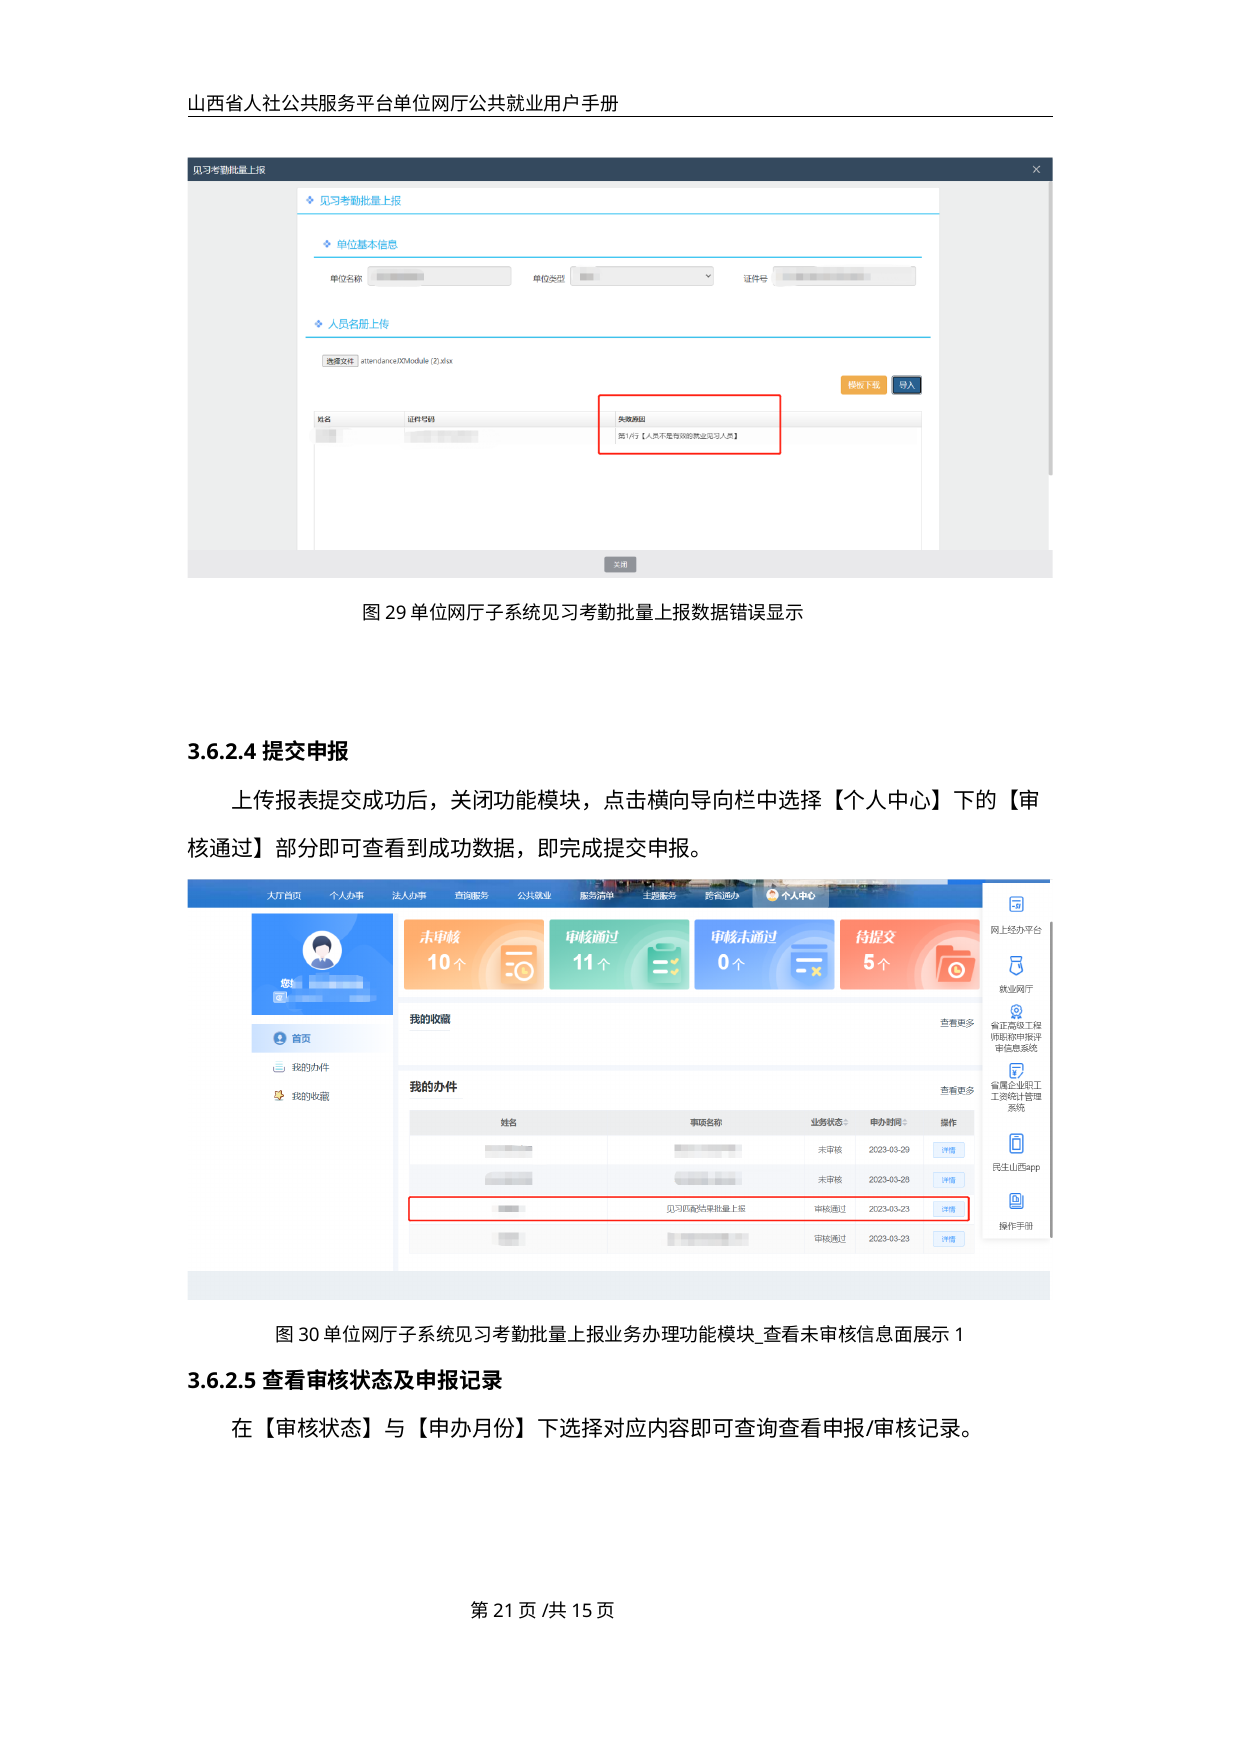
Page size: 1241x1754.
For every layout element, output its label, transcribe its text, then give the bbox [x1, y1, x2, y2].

text 查看审核状态及申报记录 [187, 1363, 1053, 1395]
list 图29单位网厅子系统见习考勤批量上报数据错误显示 [319, 595, 1053, 628]
picture [187, 879, 1053, 1300]
text 提交申报 [187, 734, 1053, 766]
text 在【审核状态】与【申办月份】下选择对应内容即可查询查看申报/审核记录。 [187, 1411, 1053, 1443]
list 图30单位网厅子系统见习考勤批量上报业务办理功能模块_查看未审核信息面展示1 [187, 1317, 1053, 1349]
picture [187, 157, 1053, 578]
text 上传报表提交成功后，关闭功能模块，点击横向导向栏中选择【个人中心】下的【审核通过】部分即可查看到成功数据，即完成提交申报。 [187, 782, 1053, 863]
